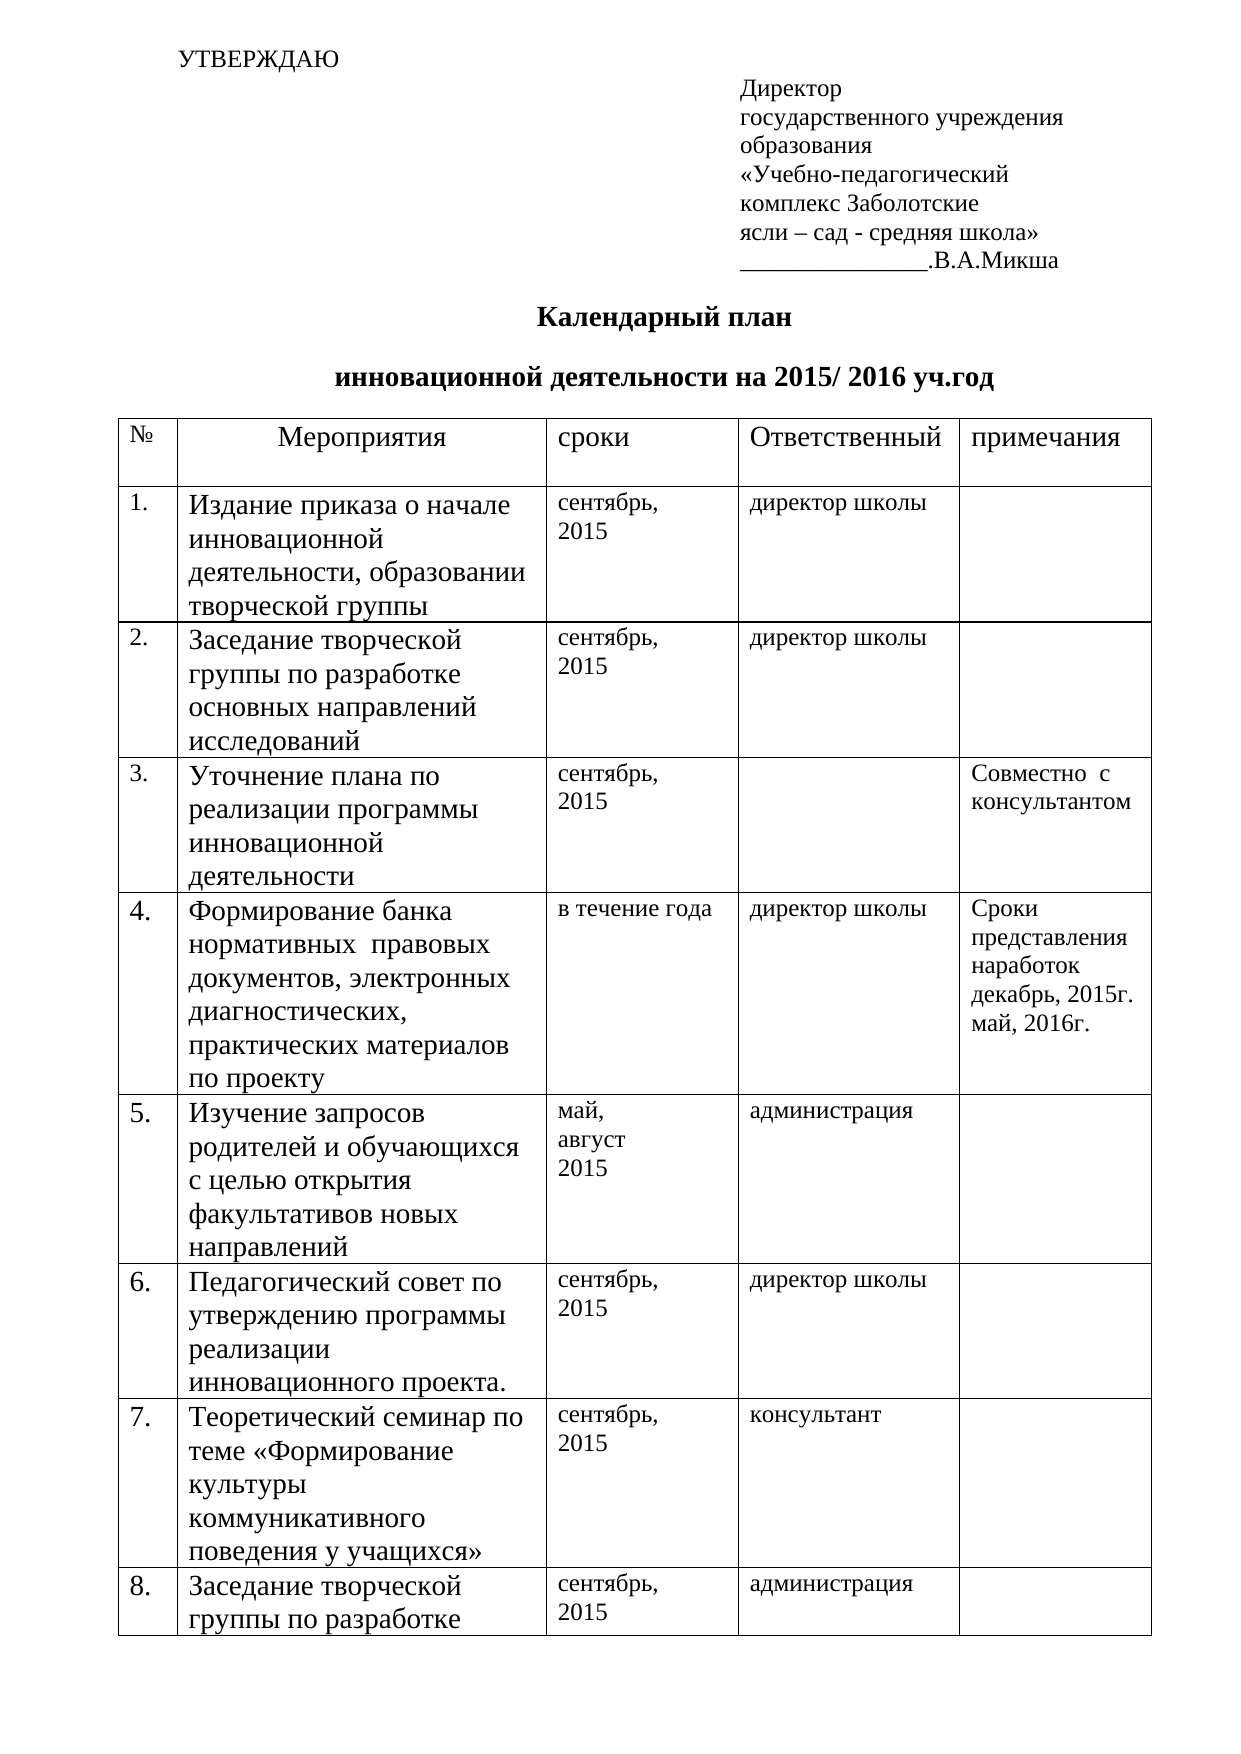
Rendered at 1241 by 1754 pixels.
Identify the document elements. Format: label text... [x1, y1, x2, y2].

table_cell директор школы [739, 893, 959, 1094]
table_cell сентябрь, 2015 [547, 758, 738, 892]
text инновационной деятельности на 2015/ 2016 уч.год [177, 359, 1152, 392]
table_cell Изучение запросов родителей и обучающихся с целью открытия факультативов новых направлений [178, 1095, 546, 1263]
table_header сроки [547, 419, 738, 486]
text комплекс Заболотские [177, 188, 1152, 217]
table_cell директор школы [739, 623, 959, 757]
table_cell 1. [119, 487, 177, 621]
table_cell Формирование банка нормативных правовых документов, электронных диагностических, практических материалов по проекту [178, 893, 546, 1094]
table_cell Издание приказа о начале инновационной деятельности, образовании творческой группы [178, 487, 546, 621]
table_cell сентябрь, 2015 [547, 487, 738, 621]
table_cell администрация [739, 1568, 959, 1635]
table_cell Теоретический семинар по теме «Формирование культуры коммуникативного поведения у учащихся» [178, 1399, 546, 1567]
table_cell [960, 487, 1151, 621]
table_cell Педагогический совет по утверждению программы реализации инновационного проекта. [178, 1264, 546, 1398]
table_cell в течение года [547, 893, 738, 1094]
table_cell 3. [119, 758, 177, 892]
text «Учебно-педагогический [177, 159, 1152, 188]
table_cell 6. [119, 1264, 177, 1398]
table_header № [119, 419, 177, 486]
table_cell 2. [119, 623, 177, 757]
table_cell Уточнение плана по реализации программы инновационной деятельности [178, 758, 546, 892]
table_cell директор школы [739, 1264, 959, 1398]
table_cell сентябрь, 2015 [547, 1399, 738, 1567]
table_cell администрация [739, 1095, 959, 1263]
table_cell Заседание творческой группы по разработке основных направлений исследований [178, 623, 546, 757]
text образования [177, 131, 1152, 159]
table_cell [960, 1399, 1151, 1567]
table_cell консультант [739, 1399, 959, 1567]
table_cell [960, 623, 1151, 757]
table_header Ответственный [739, 419, 959, 486]
table_cell Сроки представления наработок декабрь, 2015г. май, 2016г. [960, 893, 1151, 1094]
text УТВЕРЖДАЮ [177, 44, 1152, 73]
table_cell 8. [119, 1568, 177, 1635]
table_cell сентябрь, 2015 [547, 1264, 738, 1398]
text Календарный план [177, 299, 1152, 333]
table_header Мероприятия [178, 419, 546, 486]
table_cell 4. [119, 893, 177, 1094]
table_cell [960, 1568, 1151, 1635]
table_cell [960, 1095, 1151, 1263]
table_cell сентябрь, 2015 [547, 623, 738, 757]
table_cell 5. [119, 1095, 177, 1263]
table_cell 7. [119, 1399, 177, 1567]
table_header примечания [960, 419, 1151, 486]
text государственного учреждения [177, 102, 1152, 131]
text _______________.В.А.Микша [177, 246, 1152, 274]
table_cell май, август 2015 [547, 1095, 738, 1263]
text Директор [177, 73, 1152, 102]
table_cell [178, 1568, 546, 1635]
table_cell [960, 1264, 1151, 1398]
table_cell [739, 758, 959, 892]
text ясли – сад - средняя школа» [177, 217, 1152, 246]
table_cell Совместно с консультантом [960, 758, 1151, 892]
table_cell сентябрь, 2015 [547, 1568, 738, 1635]
table_cell директор школы [739, 487, 959, 621]
